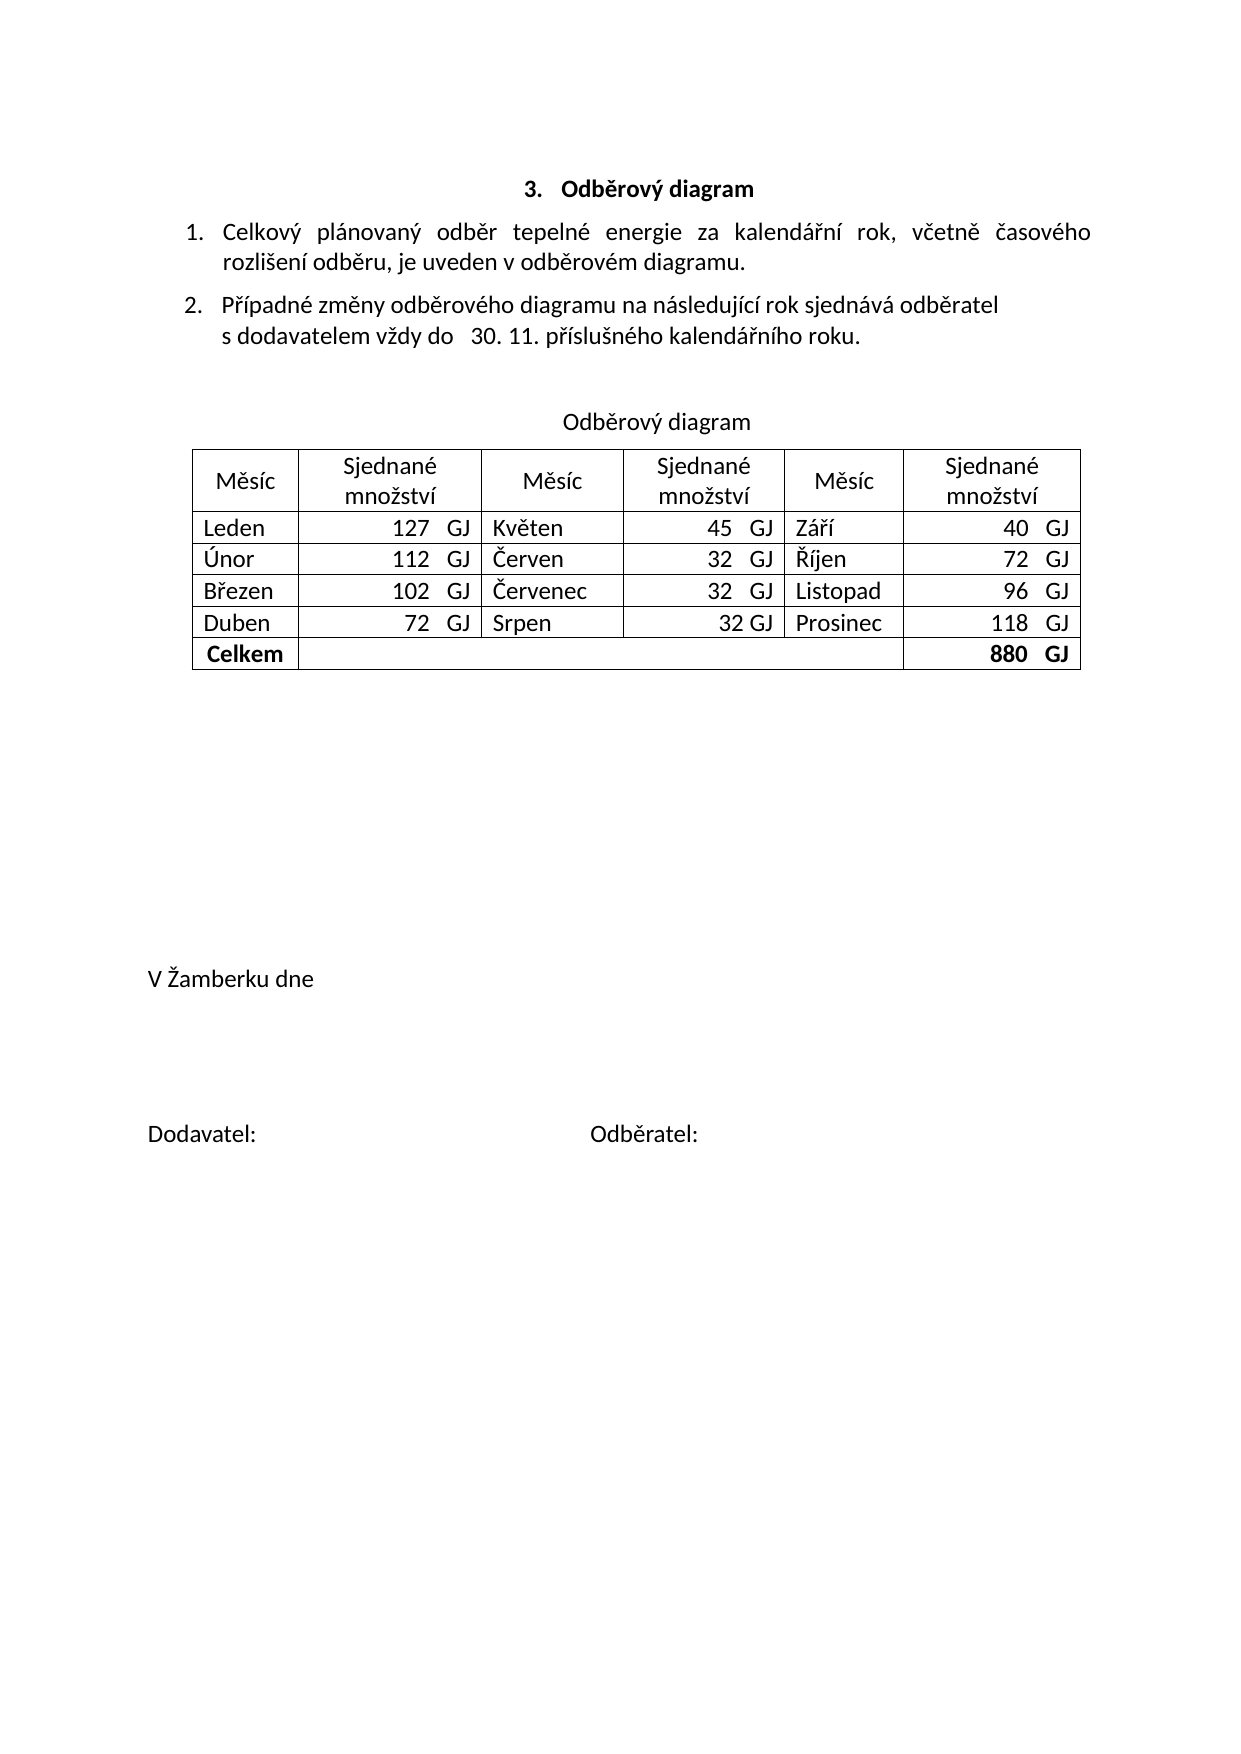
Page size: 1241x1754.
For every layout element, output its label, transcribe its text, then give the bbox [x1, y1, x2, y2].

table_cell [299, 638, 903, 669]
text V Žamberku dne [148, 963, 1092, 993]
list Odběrový diagram [185, 173, 1092, 203]
list Odběrový diagram [221, 406, 1092, 436]
table_cell Únor [193, 544, 298, 574]
table_cell Prosinec [785, 607, 903, 637]
table_cell Celkem [193, 638, 298, 669]
list Případné změny odběrového diagramu na následující rok sjednává odběratel s dodavatelem vždy do 30. 11. příslušného kalendářního roku. [184, 289, 1092, 350]
table_cell Září [785, 512, 903, 542]
table_cell Leden [193, 512, 298, 542]
table_header Měsíc [785, 450, 903, 511]
table_cell Říjen [785, 544, 903, 574]
table_cell Duben [193, 607, 298, 637]
table_header Sjednané množství [904, 450, 1080, 511]
table_header Sjednané množství [624, 450, 784, 511]
table_cell 40 GJ [904, 512, 1080, 542]
table_cell 102 GJ [299, 575, 481, 606]
text Dodavatel: Odběratel: [148, 1118, 1092, 1149]
table_cell 72 GJ [299, 607, 481, 637]
table_cell 112 GJ [299, 544, 481, 574]
table_cell 72 GJ [904, 544, 1080, 574]
table_cell 32 GJ [624, 575, 784, 606]
table_cell 96 GJ [904, 575, 1080, 606]
table_header Měsíc [193, 450, 298, 511]
table_cell Květen [482, 512, 623, 542]
table_cell 118 GJ [904, 607, 1080, 637]
list Celkový plánovaný odběr tepelné energie za kalendářní rok, včetně časového rozlišení odběru, je uveden v odběrovém diagramu. [185, 216, 1092, 277]
table_cell Srpen [482, 607, 623, 637]
table_cell Listopad [785, 575, 903, 606]
table_header Měsíc [482, 450, 623, 511]
table_cell 127 GJ [299, 512, 481, 542]
table_cell Březen [193, 575, 298, 606]
table_cell 45 GJ [624, 512, 784, 542]
table_cell 32 GJ [624, 544, 784, 574]
table_header Sjednané množství [299, 450, 481, 511]
table_cell Červen [482, 544, 623, 574]
table_cell 880 GJ [904, 638, 1080, 669]
table_cell Červenec [482, 575, 623, 606]
table_cell 32 GJ [624, 607, 784, 637]
